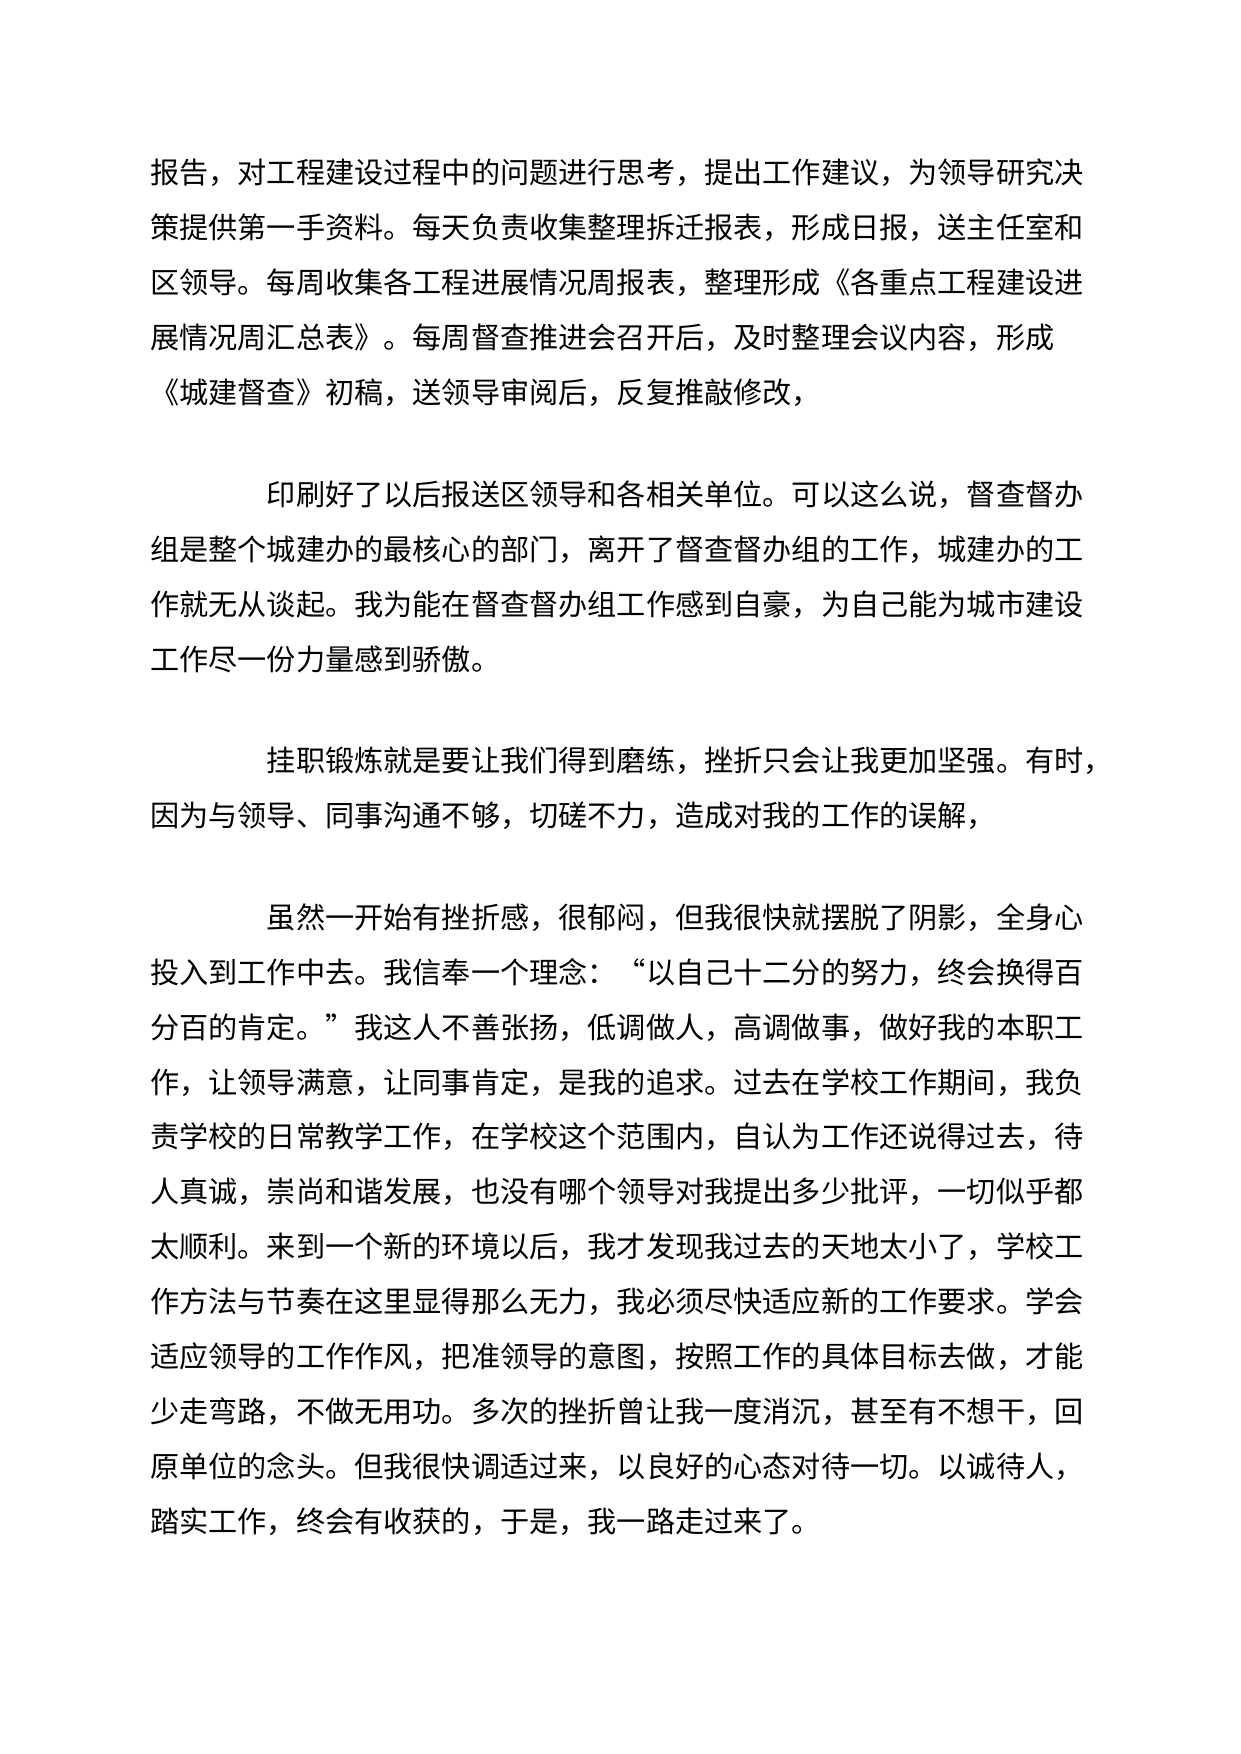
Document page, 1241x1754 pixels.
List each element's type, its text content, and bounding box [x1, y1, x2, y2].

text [150, 150, 1090, 412]
text 挂职锻炼就是要让我们得到磨练，挫折只会让我更加坚强。有时，因为与领导、同事沟通不够，切磋不力，造成对我的工作的误解， [150, 738, 1090, 835]
text 虽然一开始有挫折感，很郁闷，但我很快就摆脱了阴影，全身心投入到工作中去。我信奉一个理念：“以自己十二分的努力，终会换得百分百的肯定。”我这人不善张扬，低调做人，高调做事，做好我的本职工作，让领导满意，让同事肯定，是我的追求。过去在学校工作期间，我负责学校的日常教学工作，在学校这个范围内，自认为工作还说得过去，待人真诚，崇尚和谐发展，也没有哪个领导对我提出多少批评，一切似乎都太顺利。来到一个新的环境以后，我才发现我过去的天地太小了，学校工作方法与节奏在这里显得那么无力，我必须尽快适应新的工作要求。学会适应领导的工作作风，把准领导的意图，按照工作的具体目标去做，才能少走弯路，不做无用功。多次的挫折曾让我一度消沉，甚至有不想干，回原单位的念头。但我很快调适过来，以良好的心态对待一切。以诚待人，踏实工作，终会有收获的，于是，我一路走过来了。 [150, 894, 1090, 1541]
text 印刷好了以后报送区领导和各相关单位。可以这么说，督查督办组是整个城建办的最核心的部门，离开了督查督办组的工作，城建办的工作就无从谈起。我为能在督查督办组工作感到自豪，为自己能为城市建设工作尽一份力量感到骄傲。 [150, 471, 1090, 678]
